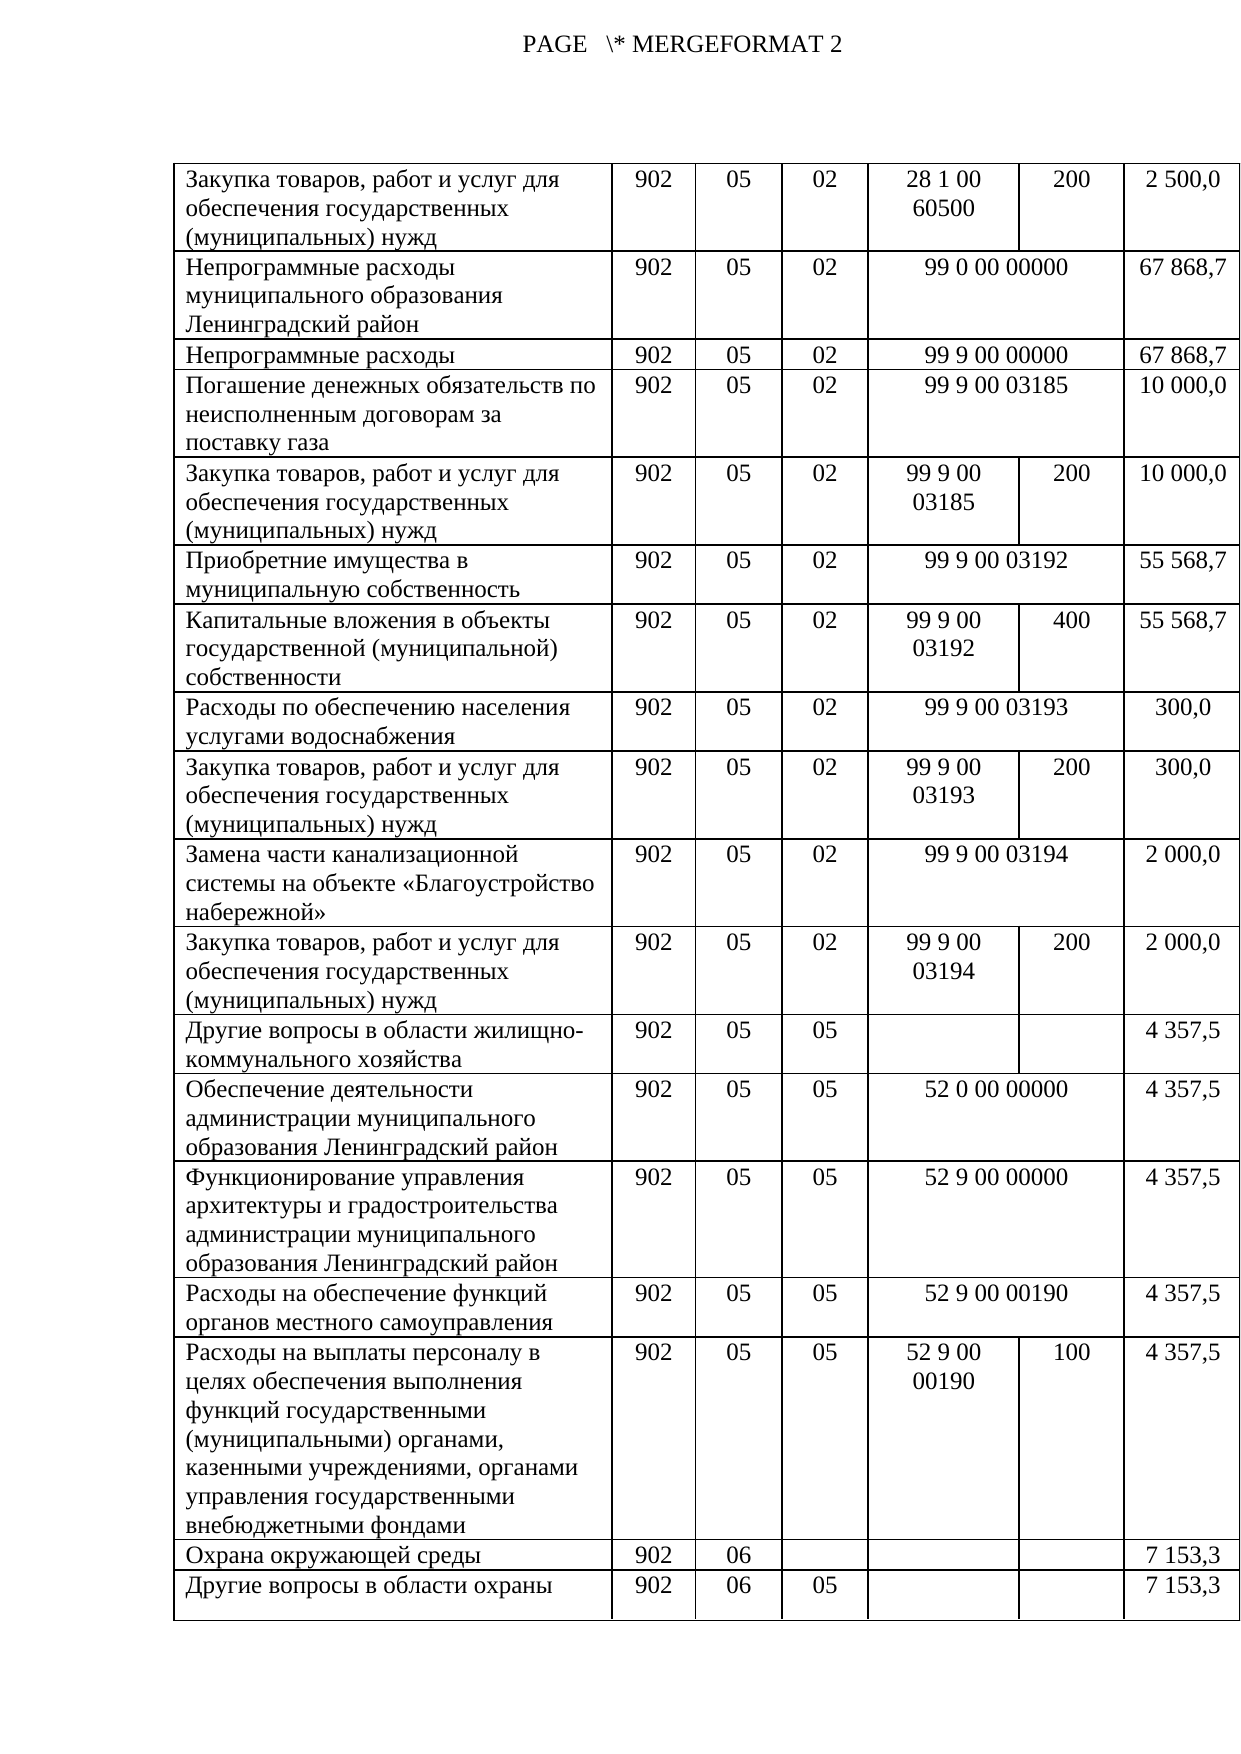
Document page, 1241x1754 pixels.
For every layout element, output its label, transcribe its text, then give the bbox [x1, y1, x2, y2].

table_cell 99 9 00 03192 [869, 546, 1123, 603]
table_cell 99 9 00 03193 [869, 693, 1123, 750]
table_cell 55 568,7 [1125, 605, 1239, 691]
table_cell 902 [613, 1571, 695, 1619]
table_cell 2 000,0 [1125, 927, 1239, 1013]
table_cell 02 [783, 164, 867, 250]
table_cell 2 500,0 [1125, 164, 1239, 250]
table_cell 05 [696, 1338, 781, 1539]
table_cell Капитальные вложения в объекты государственной (муниципальной) собственности [175, 605, 611, 691]
table_cell 02 [783, 840, 867, 926]
table_cell Приобретние имущества в муниципальную собственность [175, 546, 611, 603]
table_cell Расходы на обеспечение функций органов местного самоуправления [175, 1278, 611, 1336]
table_cell 902 [613, 1338, 695, 1539]
table_cell 4 357,5 [1125, 1074, 1239, 1160]
table_cell Замена части канализационной системы на объекте «Благоустройство набережной» [175, 840, 611, 926]
table_cell 02 [783, 605, 867, 691]
table_cell 99 9 00 03193 [869, 752, 1018, 838]
table_cell 05 [696, 1278, 781, 1336]
table_cell [1020, 1015, 1123, 1072]
table_cell 05 [696, 546, 781, 603]
table_cell Расходы на выплаты персоналу в целях обеспечения выполнения функций государственными (муниципальными) органами, казенными учреждениями, органами управления государственными внебюджетными фондами [175, 1338, 611, 1539]
table_cell [869, 1540, 1018, 1569]
table_cell 99 9 00 00000 [869, 340, 1123, 368]
table_cell 05 [696, 458, 781, 544]
table_cell 02 [783, 546, 867, 603]
table_cell 902 [613, 458, 695, 544]
table_cell 52 9 00 00190 [869, 1278, 1123, 1336]
table_cell 67 868,7 [1125, 340, 1239, 368]
table_cell [783, 1540, 867, 1569]
table_cell 902 [613, 340, 695, 368]
table_cell 02 [783, 340, 867, 368]
table_cell 28 1 00 60500 [869, 164, 1018, 250]
table_cell 400 [1020, 605, 1123, 691]
table_cell 05 [696, 1162, 781, 1277]
table_cell 902 [613, 546, 695, 603]
table_cell 902 [613, 840, 695, 926]
table_cell 4 357,5 [1125, 1338, 1239, 1539]
table_cell 05 [696, 370, 781, 456]
table_cell 300,0 [1125, 752, 1239, 838]
table_cell 99 9 00 03185 [869, 370, 1123, 456]
table_cell 4 357,5 [1125, 1162, 1239, 1277]
table_cell Обеспечение деятельности администрации муниципального образования Ленинградский район [175, 1074, 611, 1160]
table_cell 902 [613, 927, 695, 1013]
table_cell 4 357,5 [1125, 1015, 1239, 1072]
table_cell 902 [613, 1015, 695, 1072]
table_cell 200 [1020, 752, 1123, 838]
table_cell 02 [783, 458, 867, 544]
table_cell 902 [613, 1278, 695, 1336]
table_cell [175, 1571, 611, 1619]
table_cell [869, 1015, 1018, 1072]
table_cell [1020, 1540, 1123, 1569]
table_cell 99 9 00 03194 [869, 927, 1018, 1013]
table_cell 902 [613, 1162, 695, 1277]
table_cell Закупка товаров, работ и услуг для обеспечения государственных (муниципальных) нужд [175, 752, 611, 838]
table_cell Другие вопросы в области жилищно-коммунального хозяйства [175, 1015, 611, 1072]
table_cell [869, 1571, 1018, 1619]
table_cell 55 568,7 [1125, 546, 1239, 603]
table_cell 200 [1020, 927, 1123, 1013]
table_cell 902 [613, 1540, 695, 1569]
table_cell 05 [696, 752, 781, 838]
table_cell 200 [1020, 458, 1123, 544]
table_cell Закупка товаров, работ и услуг для обеспечения государственных (муниципальных) нужд [175, 927, 611, 1013]
table_cell Расходы по обеспечению населения услугами водоснабжения [175, 693, 611, 750]
table_cell 05 [696, 605, 781, 691]
table_cell 05 [783, 1338, 867, 1539]
table_cell 06 [696, 1571, 781, 1619]
table_cell 10 000,0 [1125, 458, 1239, 544]
table_cell 05 [696, 340, 781, 368]
table_cell 05 [696, 252, 781, 338]
table_cell Непрограммные расходы муниципального образования Ленинградский район [175, 252, 611, 338]
table_cell Погашение денежных обязательств по неисполненным договорам за поставку газа [175, 370, 611, 456]
table_cell 2 000,0 [1125, 840, 1239, 926]
table_cell Функционирование управления архитектуры и градостроительства администрации муниципального образования Ленинградский район [175, 1162, 611, 1277]
table_cell 02 [783, 370, 867, 456]
table_cell 05 [783, 1571, 867, 1619]
table_cell 100 [1020, 1338, 1123, 1539]
table_cell 02 [783, 252, 867, 338]
table_cell 02 [783, 927, 867, 1013]
table_cell 05 [696, 164, 781, 250]
table_cell 52 0 00 00000 [869, 1074, 1123, 1160]
table_cell 05 [696, 840, 781, 926]
table_cell 05 [783, 1162, 867, 1277]
table_cell Закупка товаров, работ и услуг для обеспечения государственных (муниципальных) нужд [175, 164, 611, 250]
table_cell 02 [783, 752, 867, 838]
table_cell 902 [613, 693, 695, 750]
table_cell 902 [613, 252, 695, 338]
table_cell Непрограммные расходы [175, 340, 611, 368]
table_cell Закупка товаров, работ и услуг для обеспечения государственных (муниципальных) нужд [175, 458, 611, 544]
table_cell 902 [613, 752, 695, 838]
table_cell 52 9 00 00000 [869, 1162, 1123, 1277]
table_cell 99 9 00 03194 [869, 840, 1123, 926]
table_cell 02 [783, 693, 867, 750]
table_cell 7 153,3 [1125, 1540, 1239, 1569]
table_cell 902 [613, 164, 695, 250]
table_cell 902 [613, 1074, 695, 1160]
table_cell 10 000,0 [1125, 370, 1239, 456]
table_cell 05 [696, 927, 781, 1013]
table_cell 05 [696, 1074, 781, 1160]
table_cell 05 [696, 693, 781, 750]
table_cell 67 868,7 [1125, 252, 1239, 338]
table_cell 7 153,3 [1125, 1571, 1239, 1619]
table_cell 06 [696, 1540, 781, 1569]
table_cell [1020, 1571, 1123, 1619]
table_cell 99 9 00 03192 [869, 605, 1018, 691]
table_cell 902 [613, 370, 695, 456]
table_cell 05 [696, 1015, 781, 1072]
table_cell 300,0 [1125, 693, 1239, 750]
table_cell 05 [783, 1074, 867, 1160]
table_cell 200 [1020, 164, 1123, 250]
table_cell 4 357,5 [1125, 1278, 1239, 1336]
table_cell 05 [783, 1278, 867, 1336]
table_cell 99 0 00 00000 [869, 252, 1123, 338]
table_cell Охрана окружающей среды [175, 1540, 611, 1569]
table_cell 52 9 00 00190 [869, 1338, 1018, 1539]
table_cell 902 [613, 605, 695, 691]
table_cell 05 [783, 1015, 867, 1072]
table_cell 99 9 00 03185 [869, 458, 1018, 544]
